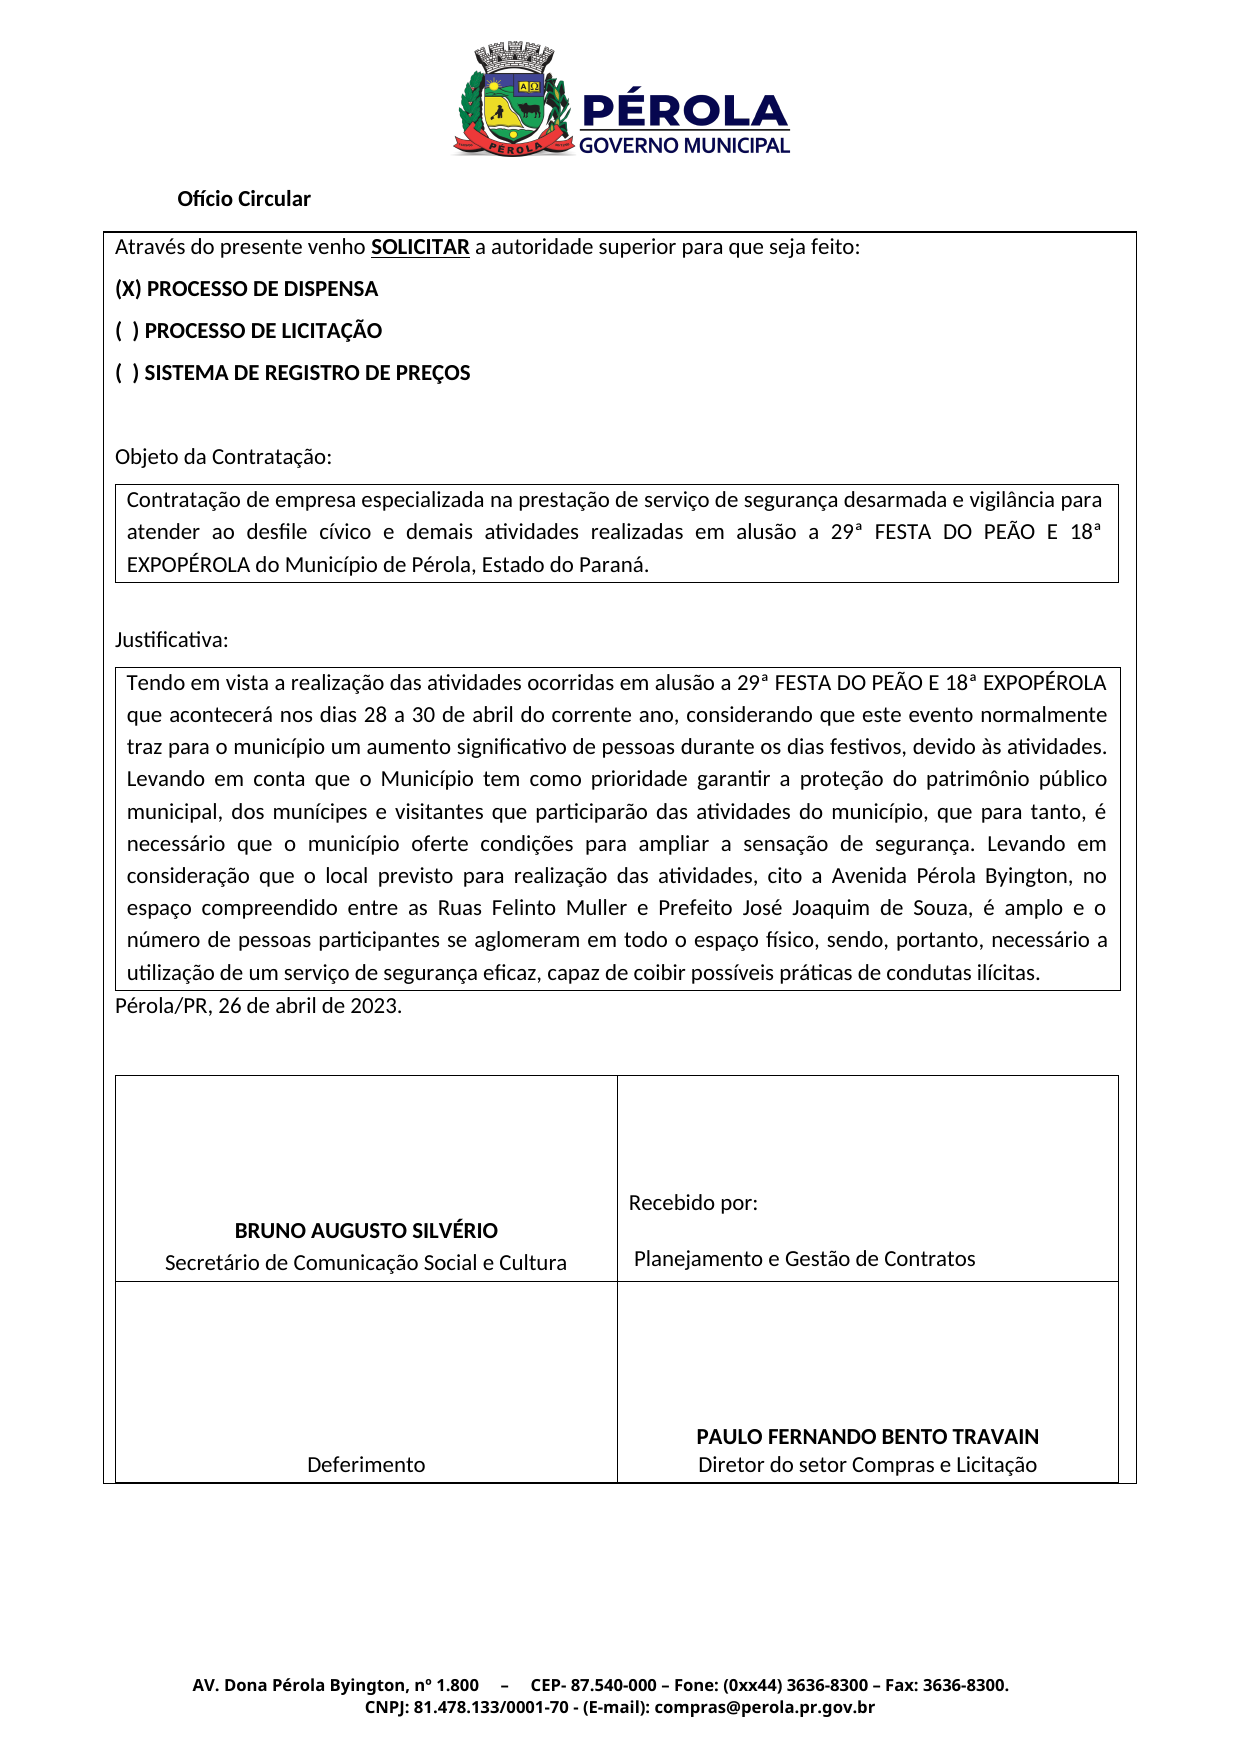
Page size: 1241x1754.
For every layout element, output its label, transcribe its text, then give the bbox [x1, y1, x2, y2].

picture [450, 41, 791, 157]
table_header Através do presente venho SOLICITAR a autoridade superior para que seja feito: (X) PROCESSO DE DISPENSA ( ) PROCESSO DE LICITAÇÃO ( ) SISTEMA DE REGISTRO DE PREÇOS Objeto da Contratação: Justificativa: Pérola/PR, 26 de abril de 2023. [104, 233, 1136, 1483]
text Ofício Circular [177, 184, 1063, 212]
